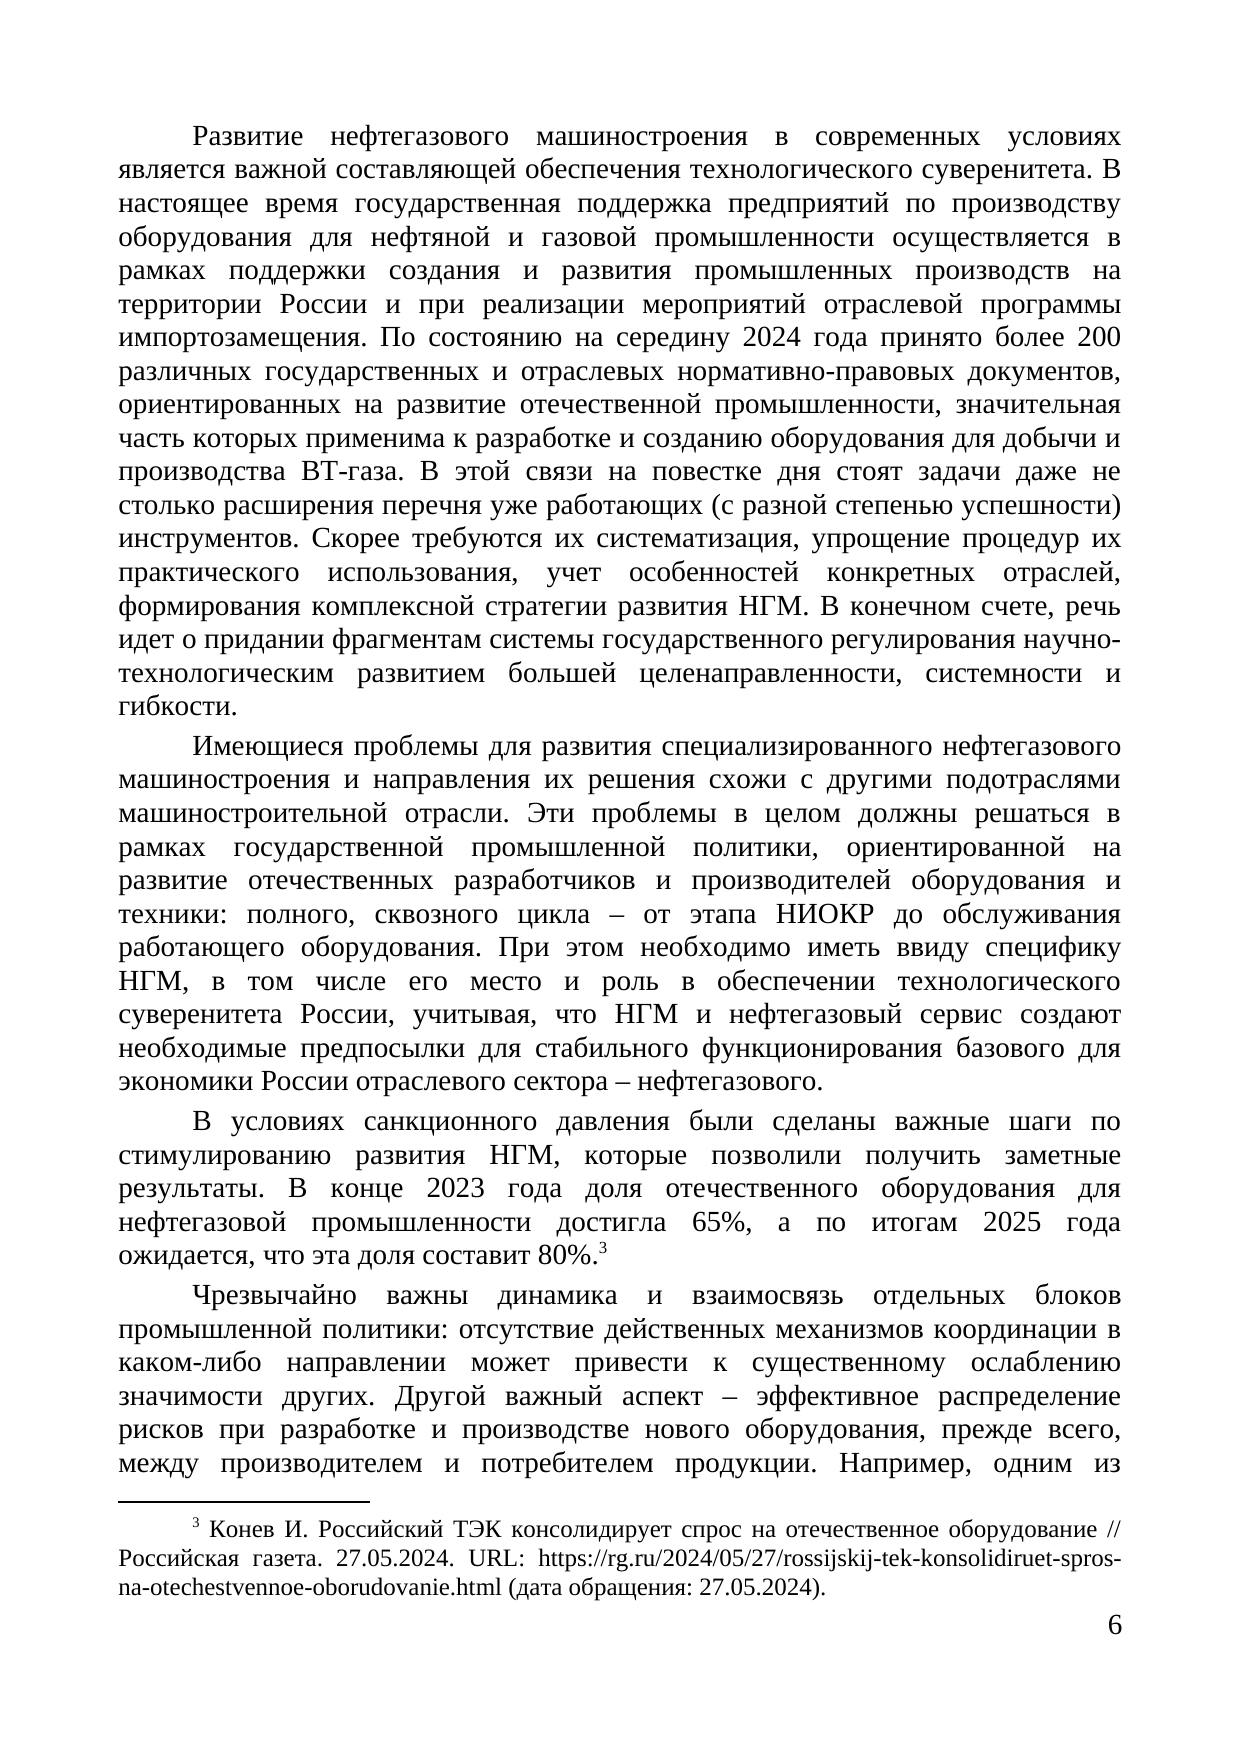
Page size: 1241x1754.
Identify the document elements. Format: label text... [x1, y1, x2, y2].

text Развитие нефтегазового машиностроения в современных условиях является важной составляющей обеспечения технологического суверенитета. В настоящее время государственная поддержка предприятий по производству оборудования для нефтяной и газовой промышленности осуществляется в рамках поддержки создания и развития промышленных производств на территории России и при реализации мероприятий отраслевой программы импортозамещения. По состоянию на середину 2024 года принято более 200 различных государственных и отраслевых нормативно-правовых документов, ориентированных на развитие отечественной промышленности, значительная часть которых применима к разработке и созданию оборудования для добычи и производства ВТ-газа. В этой связи на повестке дня стоят задачи даже не столько расширения перечня уже работающих (с разной степенью успешности) инструментов. Скорее требуются их систематизация, упрощение процедур их практического использования, учет особенностей конкретных отраслей, формирования комплексной стратегии развития НГМ. В конечном счете, речь идет о придании фрагментам системы государственного регулирования научно-технологическим развитием большей целенаправленности, системности и гибкости. [118, 118, 1122, 722]
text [118, 1277, 1122, 1478]
text В условиях санкционного давления были сделаны важные шаги по стимулированию развития НГМ, которые позволили получить заметные результаты. В конце 2023 года доля отечественного оборудования для нефтегазовой промышленности достигла 65%, а по итогам 2025 года ожидается, что эта доля составит 80%. [118, 1103, 1122, 1271]
text Имеющиеся проблемы для развития специализированного нефтегазового машиностроения и направления их решения схожи с другими подотраслями машиностроительной отрасли. Эти проблемы в целом должны решаться в рамках государственной промышленной политики, ориентированной на развитие отечественных разработчиков и производителей оборудования и техники: полного, сквозного цикла – от этапа НИОКР до обслуживания работающего оборудования. При этом необходимо иметь ввиду специфику НГМ, в том числе его место и роль в обеспечении технологического суверенитета России, учитывая, что НГМ и нефтегазовый сервис создают необходимые предпосылки для стабильного функционирования базового для экономики России отраслевого сектора – нефтегазового. [118, 728, 1122, 1097]
